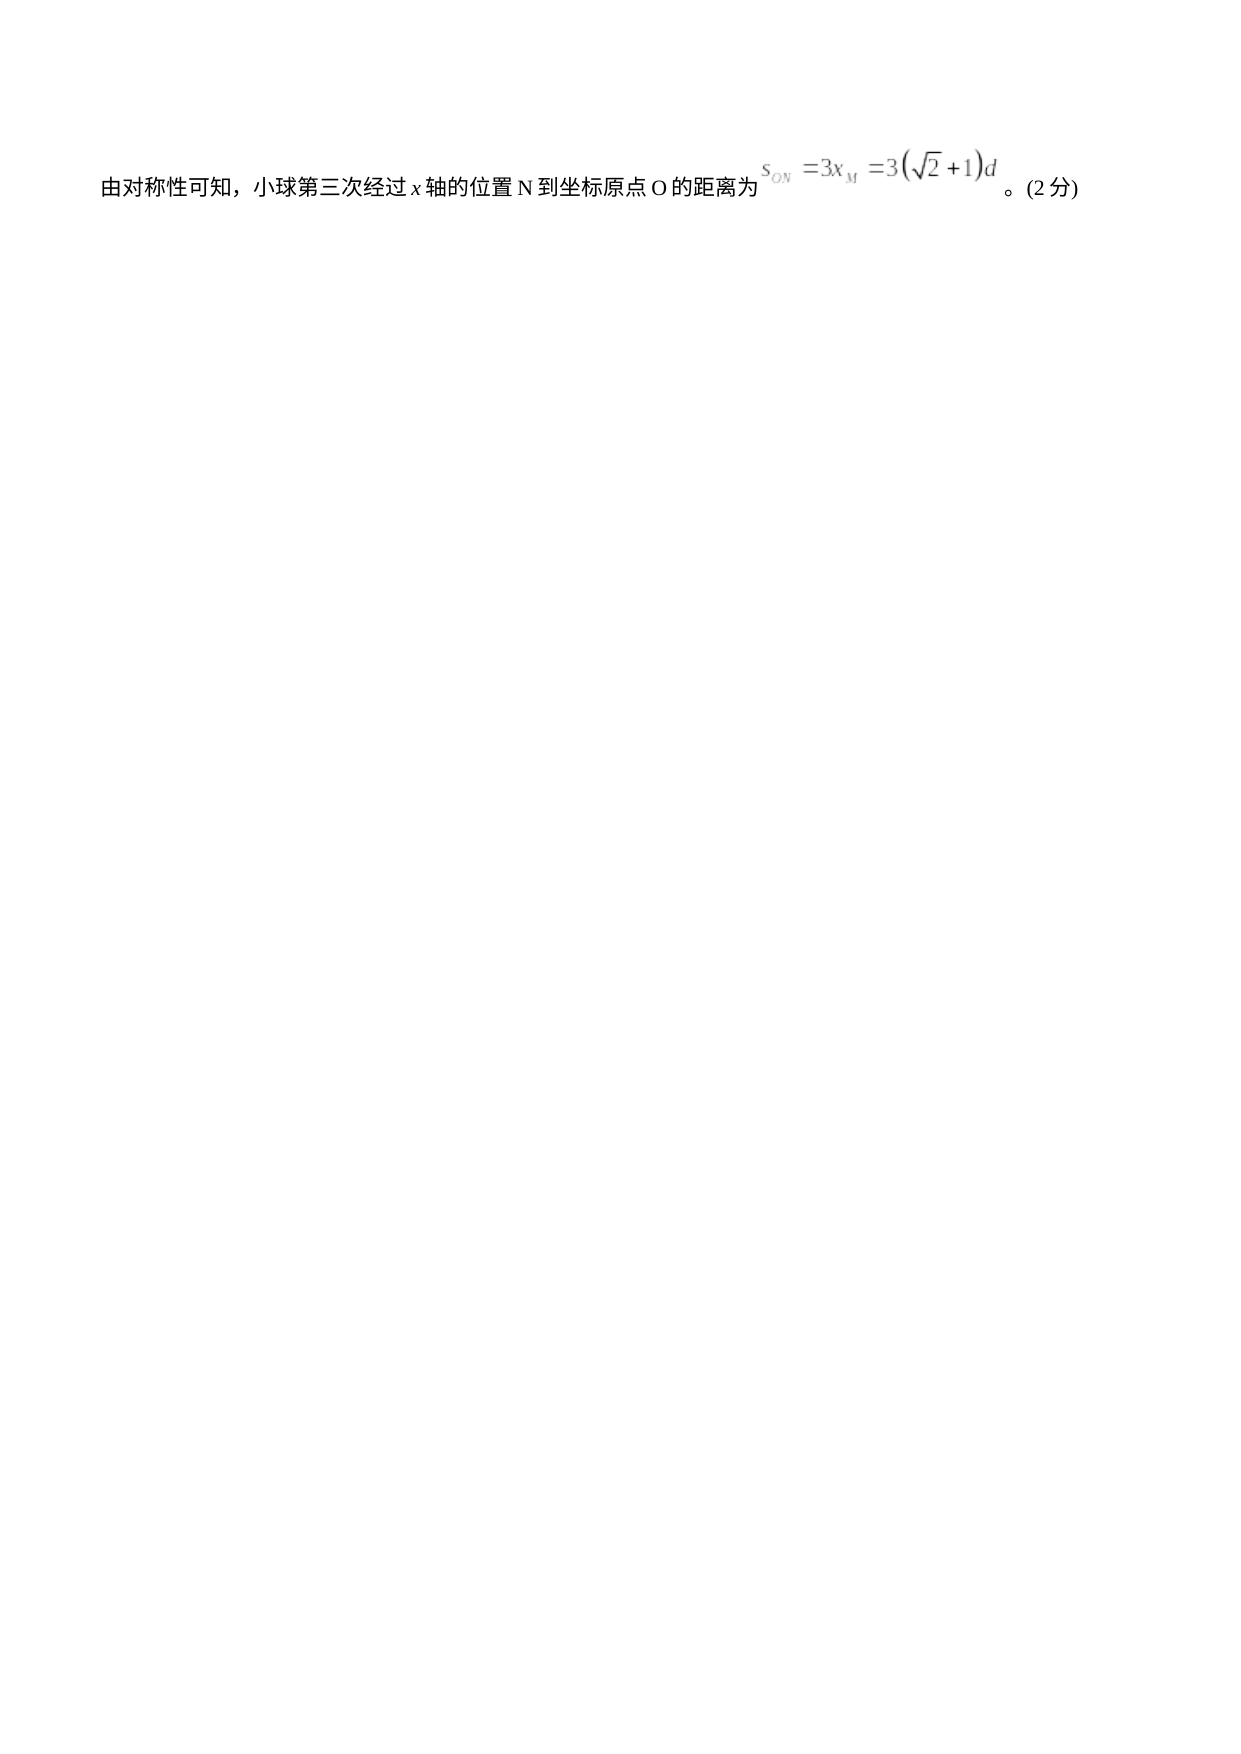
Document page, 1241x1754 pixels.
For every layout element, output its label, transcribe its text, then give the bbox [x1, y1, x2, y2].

text 由对称性可知，小球第三次经过x轴的位置N到坐标原点О的距离为。(2分) [100, 146, 1140, 211]
